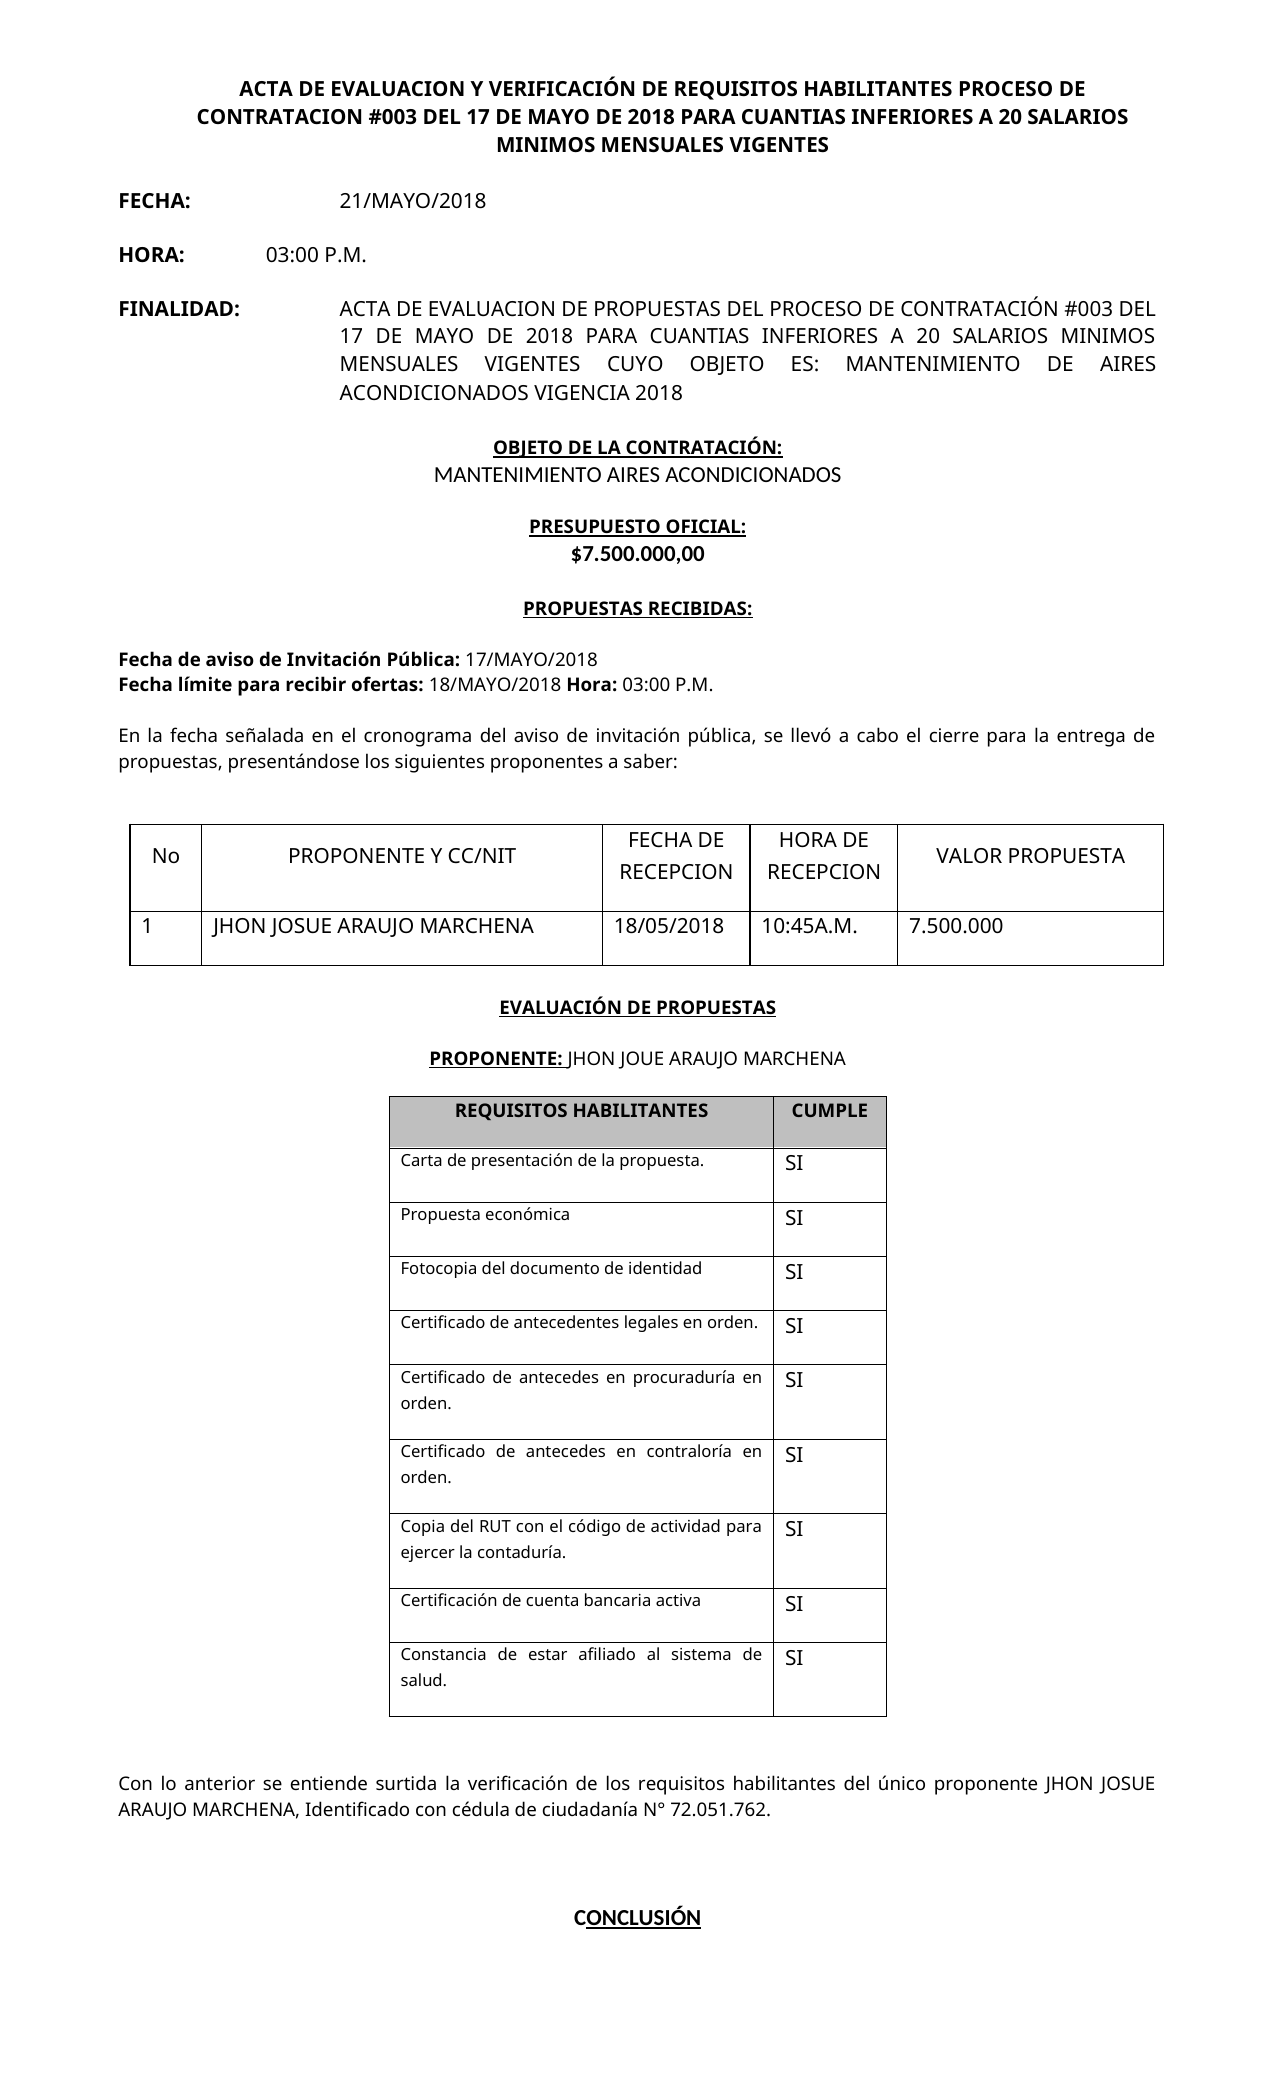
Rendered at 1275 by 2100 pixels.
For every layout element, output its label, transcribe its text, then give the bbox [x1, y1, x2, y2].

text OBJETO DE LA CONTRATACIÓN: [118, 434, 1157, 460]
table_cell Copia del RUT con el código de actividad para ejercer la contaduría. [390, 1514, 773, 1588]
table_cell SI [774, 1257, 886, 1310]
table_header HORA DE RECEPCION [751, 825, 897, 911]
table_header FECHA DE RECEPCION [603, 825, 749, 911]
text En la fecha señalada en el cronograma del aviso de invitación pública, se llevó a cabo el cierre para la entrega de propuestas, presentándose los siguientes proponentes a saber: [118, 723, 1157, 774]
list $7.500.000,00 [118, 539, 1157, 567]
table_cell 18/05/2018 [603, 912, 749, 965]
text MANTENIMIENTO AIRES ACONDICIONADOS [118, 460, 1157, 488]
table_header PROPONENTE Y CC/NIT [202, 825, 602, 911]
table_cell SI [774, 1589, 886, 1642]
table_cell Constancia de estar afiliado al sistema de salud. [390, 1643, 773, 1716]
text CONCLUSIÓN [118, 1903, 1157, 1931]
table_cell SI [774, 1440, 886, 1513]
table_cell 1 [131, 912, 201, 965]
table_header CUMPLE [774, 1097, 886, 1147]
table_cell 10:45A.M. [751, 912, 897, 965]
text PROPONENTE: JHON JOUE ARAUJO MARCHENA [118, 1045, 1157, 1071]
table_cell Certificado de antecedentes legales en orden. [390, 1311, 773, 1364]
table_cell Carta de presentación de la propuesta. [390, 1149, 773, 1202]
text PROPUESTAS RECIBIDAS: [118, 595, 1157, 621]
table_cell SI [774, 1365, 886, 1439]
table_cell SI [774, 1149, 886, 1202]
text Fecha límite para recibir ofertas: 18/MAYO/2018 Hora: 03:00 P.M. [118, 672, 1157, 697]
text Fecha de aviso de Invitación Pública: 17/MAYO/2018 [118, 646, 1157, 672]
table_header VALOR PROPUESTA [898, 825, 1163, 911]
table_cell Certificado de antecedes en procuraduría en orden. [390, 1365, 773, 1439]
text Con lo anterior se entiende surtida la verificación de los requisitos habilitantes del único proponente JHON JOSUE ARAUJO MARCHENA, Identificado con cédula de ciudadanía N° 72.051.762. [118, 1771, 1157, 1822]
table_cell SI [774, 1203, 886, 1256]
table_header REQUISITOS HABILITANTES [390, 1097, 773, 1147]
table_cell SI [774, 1514, 886, 1588]
table_cell Fotocopia del documento de identidad [390, 1257, 773, 1310]
table_cell SI [774, 1643, 886, 1716]
table_cell Propuesta económica [390, 1203, 773, 1256]
text EVALUACIÓN DE PROPUESTAS [118, 994, 1157, 1020]
table_header No [131, 825, 201, 911]
table_cell JHON JOSUE ARAUJO MARCHENA [202, 912, 602, 965]
text PRESUPUESTO OFICIAL: [118, 513, 1157, 539]
table_cell Certificado de antecedes en contraloría en orden. [390, 1440, 773, 1513]
table_cell SI [774, 1311, 886, 1364]
table_cell 7.500.000 [898, 912, 1163, 965]
table_cell Certificación de cuenta bancaria activa [390, 1589, 773, 1642]
